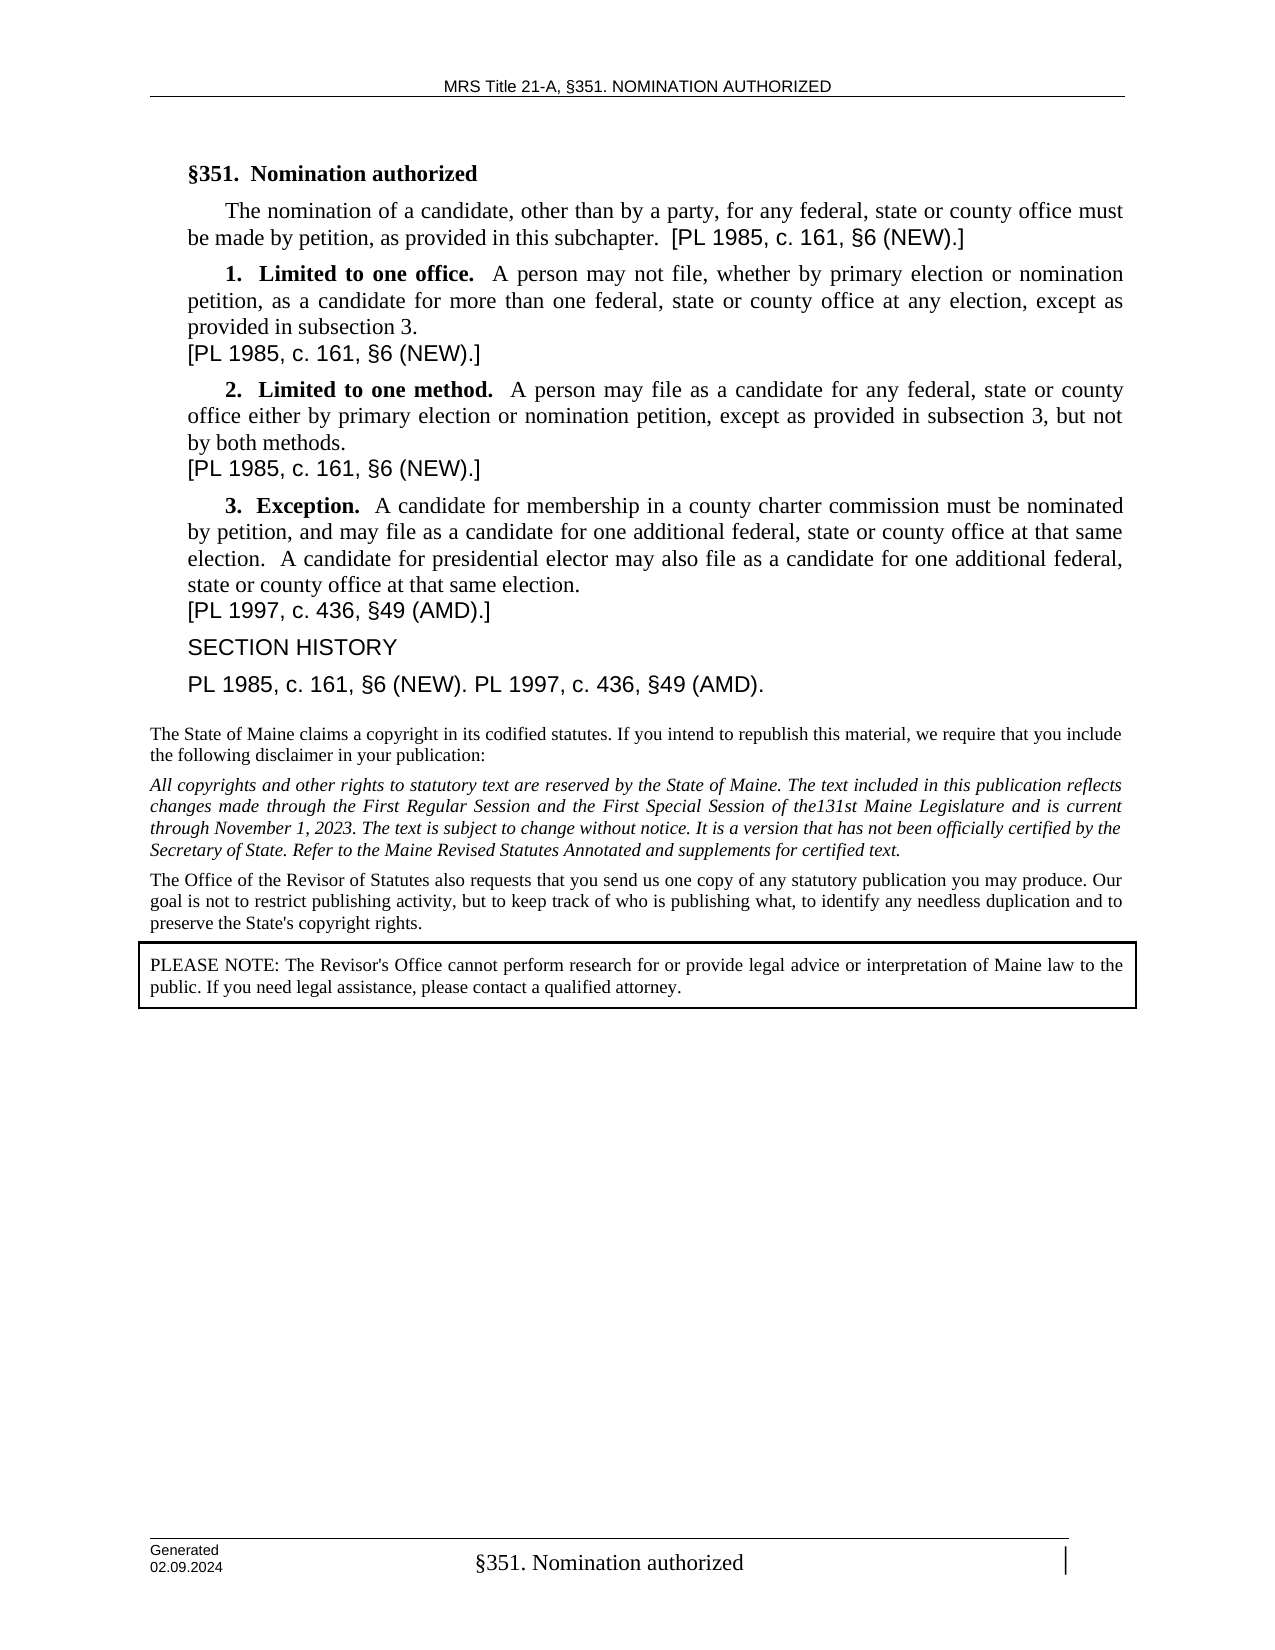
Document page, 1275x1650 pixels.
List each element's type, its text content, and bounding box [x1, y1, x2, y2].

text 2. Limited to one method. A person may file as a candidate for any federal, state or county office either by primary election or nomination petition, except as provided in subsection 3, but not by both methods. [187, 376, 1125, 455]
text The Office of the Revisor of Statutes also requests that you send us one copy of any statutory publication you may produce. Our goal is not to restrict publishing activity, but to keep track of who is publishing what, to identify any needless duplication and to preserve the State's copyright rights. [150, 868, 1125, 933]
text SECTION HISTORY [187, 634, 1125, 661]
text PL 1985, c. 161, §6 (NEW). PL 1997, c. 436, §49 (AMD). [187, 671, 1125, 697]
text The State of Maine claims a copyright in its codified statutes. If you intend to republish this material, we require that you include the following disclaimer in your publication: [150, 722, 1125, 766]
text [PL 1985, c. 161, §6 (NEW).] [187, 455, 1125, 482]
text 3. Exception. A candidate for membership in a county charter commission must be nominated by petition, and may file as a candidate for one additional federal, state or county office at that same election. A candidate for presidential elector may also file as a candidate for one additional federal, state or county office at that same election. [187, 492, 1125, 597]
text The nomination of a candidate, other than by a party, for any federal, state or county office must be made by petition, as provided in this subchapter. [PL 1985, c. 161, §6 (NEW).] [187, 197, 1125, 250]
text [PL 1985, c. 161, §6 (NEW).] [187, 339, 1125, 366]
text PLEASE NOTE: The Revisor's Office cannot perform research for or provide legal advice or interpretation of Maine law to the public. If you need legal assistance, please contact a qualified attorney. [140, 944, 1135, 1007]
text [PL 1997, c. 436, §49 (AMD).] [187, 597, 1125, 624]
text 1. Limited to one office. A person may not file, whether by primary election or nomination petition, as a candidate for more than one federal, state or county office at any election, except as provided in subsection 3. [187, 260, 1125, 339]
text §351. Nomination authorized [187, 160, 1125, 187]
text All copyrights and other rights to statutory text are reserved by the State of Maine. The text included in this publication reflects changes made through the First Regular Session and the First Special Session of the131st Maine Legislature and is current through November 1, 2023 . The text is subject to change without notice. It is a version that has not been officially certified by the Secretary of State. Refer to the Maine Revised Statutes Annotated and supplements for certified text. [150, 774, 1125, 860]
